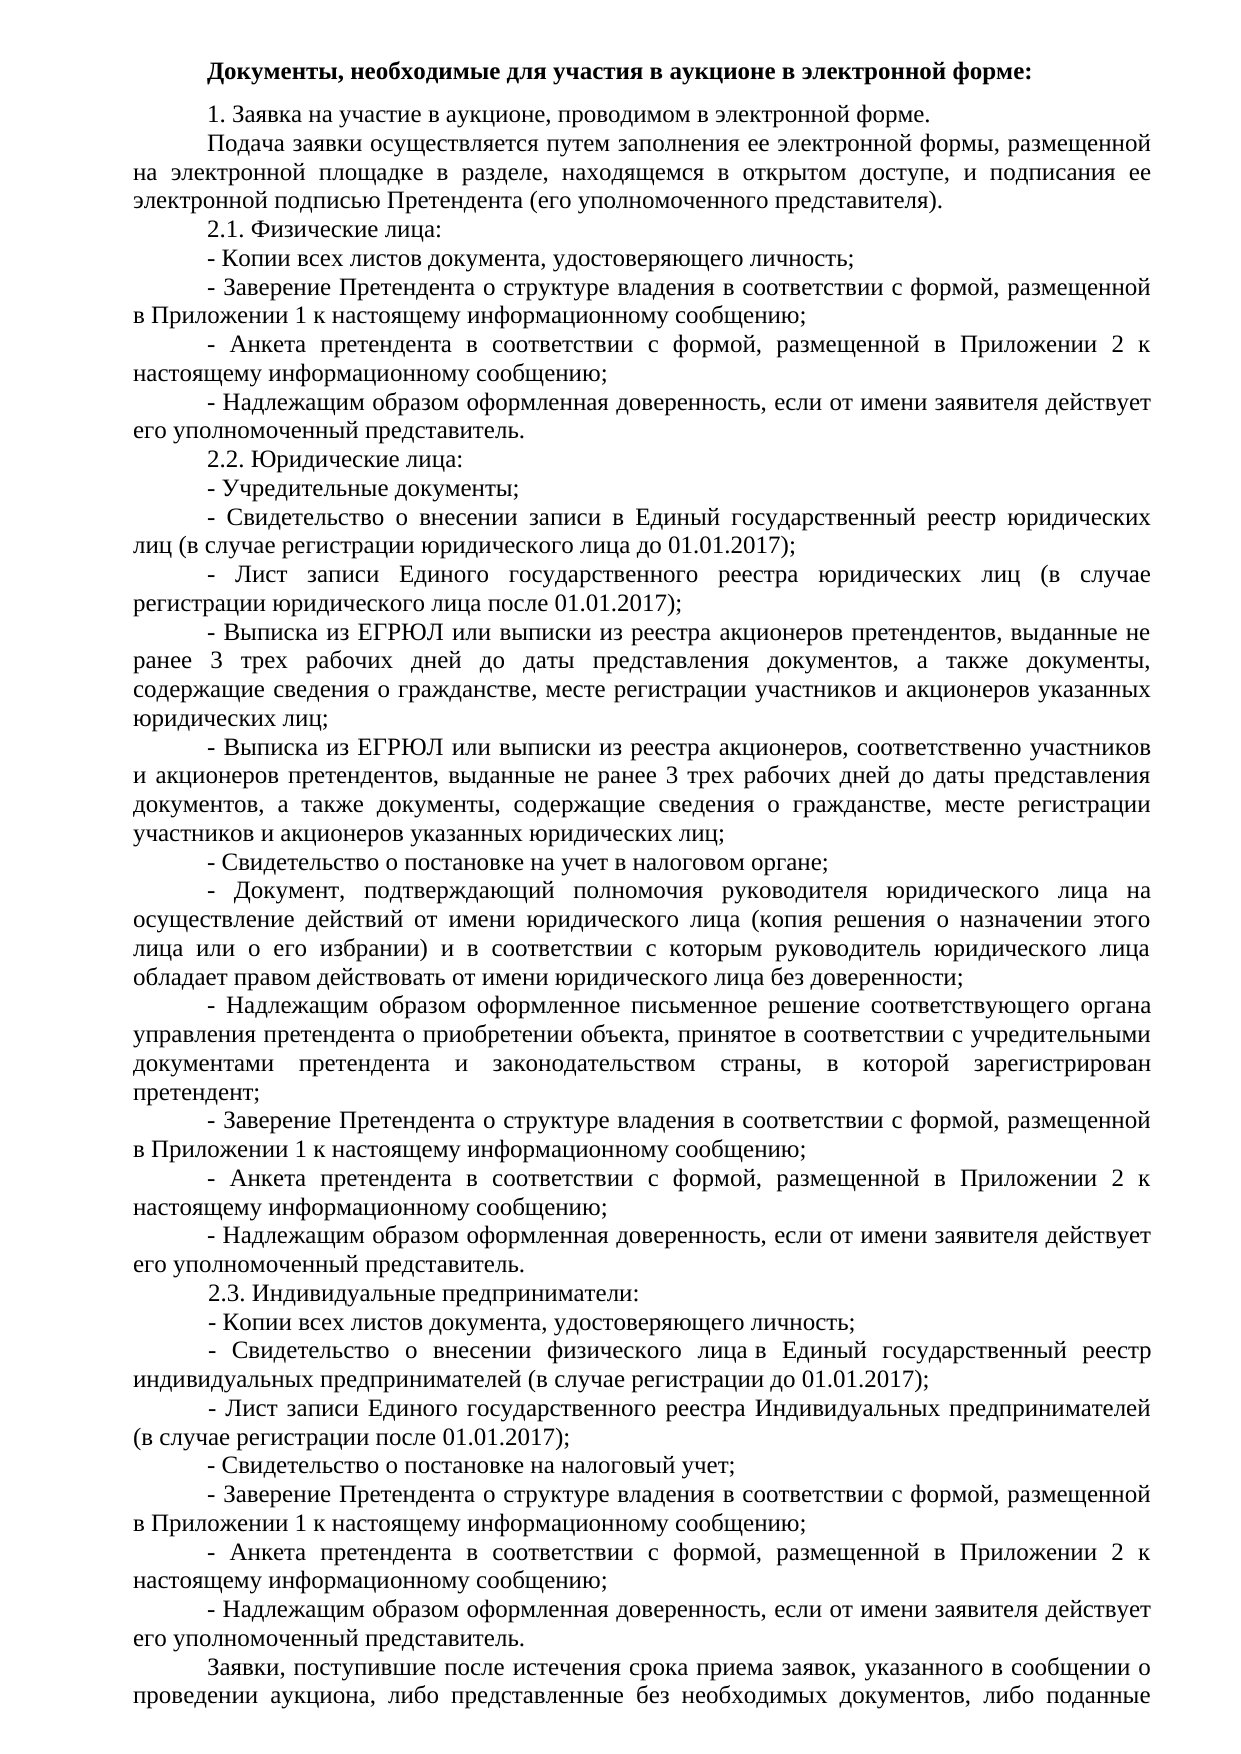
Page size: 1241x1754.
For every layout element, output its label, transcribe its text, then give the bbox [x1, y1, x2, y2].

text - Выписка из ЕГРЮЛ или выписки из реестра акционеров, соответственно участников и акционеров претендентов, выданные не ранее 3 трех рабочих дней до даты представления документов, а также документы, содержащие сведения о гражданстве, месте регистрации участников и акционеров указанных юридических лиц; [133, 732, 1152, 847]
text 2.1. Физические лица: [133, 214, 1152, 243]
text - Анкета претендента в соответствии с формой, размещенной в Приложении 2 к настоящему информационному сообщению; [133, 1163, 1152, 1220]
text 2.3. Индивидуальные предприниматели: [133, 1278, 1152, 1307]
text - Надлежащим образом оформленная доверенность, если от имени заявителя действует его уполномоченный представитель. [133, 1594, 1152, 1652]
text - Копии всех листов документа, удостоверяющего личность; [133, 1307, 1152, 1335]
text - Учредительные документы; [133, 473, 1152, 502]
text - Анкета претендента в соответствии с формой, размещенной в Приложении 2 к настоящему информационному сообщению; [133, 1537, 1152, 1594]
text - Свидетельство о постановке на налоговый учет; [133, 1450, 1152, 1479]
text - Документ, подтверждающий полномочия руководителя юридического лица на осуществление действий от имени юридического лица (копия решения о назначении этого лица или о его избрании) и в соответствии с которым руководитель юридического лица обладает правом действовать от имени юридического лица без доверенности; [133, 875, 1152, 990]
text - Анкета претендента в соответствии с формой, размещенной в Приложении 2 к настоящему информационному сообщению; [133, 329, 1152, 387]
text - Копии всех листов документа, удостоверяющего личность; [133, 243, 1152, 272]
text 1. Заявка на участие в аукционе, проводимом в электронной форме. [133, 99, 1152, 128]
text - Выписка из ЕГРЮЛ или выписки из реестра акционеров претендентов, выданные не ранее 3 трех рабочих дней до даты представления документов, а также документы, содержащие сведения о гражданстве, месте регистрации участников и акционеров указанных юридических лиц; [133, 617, 1152, 732]
text - Свидетельство о постановке на учет в налоговом органе; [133, 847, 1152, 875]
text - Надлежащим образом оформленное письменное решение соответствующего органа управления претендента о приобретении объекта, принятое в соответствии с учредительными документами претендента и законодательством страны, в которой зарегистрирован претендент; [133, 990, 1152, 1105]
text - Свидетельство о внесении записи в Единый государственный реестр юридических лиц (в случае регистрации юридического лица до 01.01.2017); [133, 502, 1152, 559]
text Документы, необходимые для участия в аукционе в электронной форме: [133, 56, 1152, 85]
text - Заверение Претендента о структуре владения в соответствии с формой, размещенной в Приложении 1 к настоящему информационному сообщению; [133, 1105, 1152, 1163]
text - Лист записи Единого государственного реестра Индивидуальных предпринимателей (в случае регистрации после 01.01.2017); [133, 1393, 1152, 1450]
text - Лист записи Единого государственного реестра юридических лиц (в случае регистрации юридического лица после 01.01.2017); [133, 559, 1152, 617]
text Подача заявки осуществляется путем заполнения ее электронной формы, размещенной на электронной площадке в разделе, находящемся в открытом доступе, и подписания ее электронной подписью Претендента (его уполномоченного представителя). [133, 128, 1152, 214]
text - Заверение Претендента о структуре владения в соответствии с формой, размещенной в Приложении 1 к настоящему информационному сообщению; [133, 272, 1152, 329]
text - Заверение Претендента о структуре владения в соответствии с формой, размещенной в Приложении 1 к настоящему информационному сообщению; [133, 1479, 1152, 1537]
text - Свидетельство о внесении физического лица в Единый государственный реестр индивидуальных предпринимателей (в случае регистрации до 01.01.2017); [133, 1335, 1152, 1393]
text 2.2. Юридические лица: [133, 444, 1152, 473]
text - Надлежащим образом оформленная доверенность, если от имени заявителя действует его уполномоченный представитель. [133, 1220, 1152, 1278]
text - Надлежащим образом оформленная доверенность, если от имени заявителя действует его уполномоченный представитель. [133, 387, 1152, 444]
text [133, 1652, 1152, 1709]
